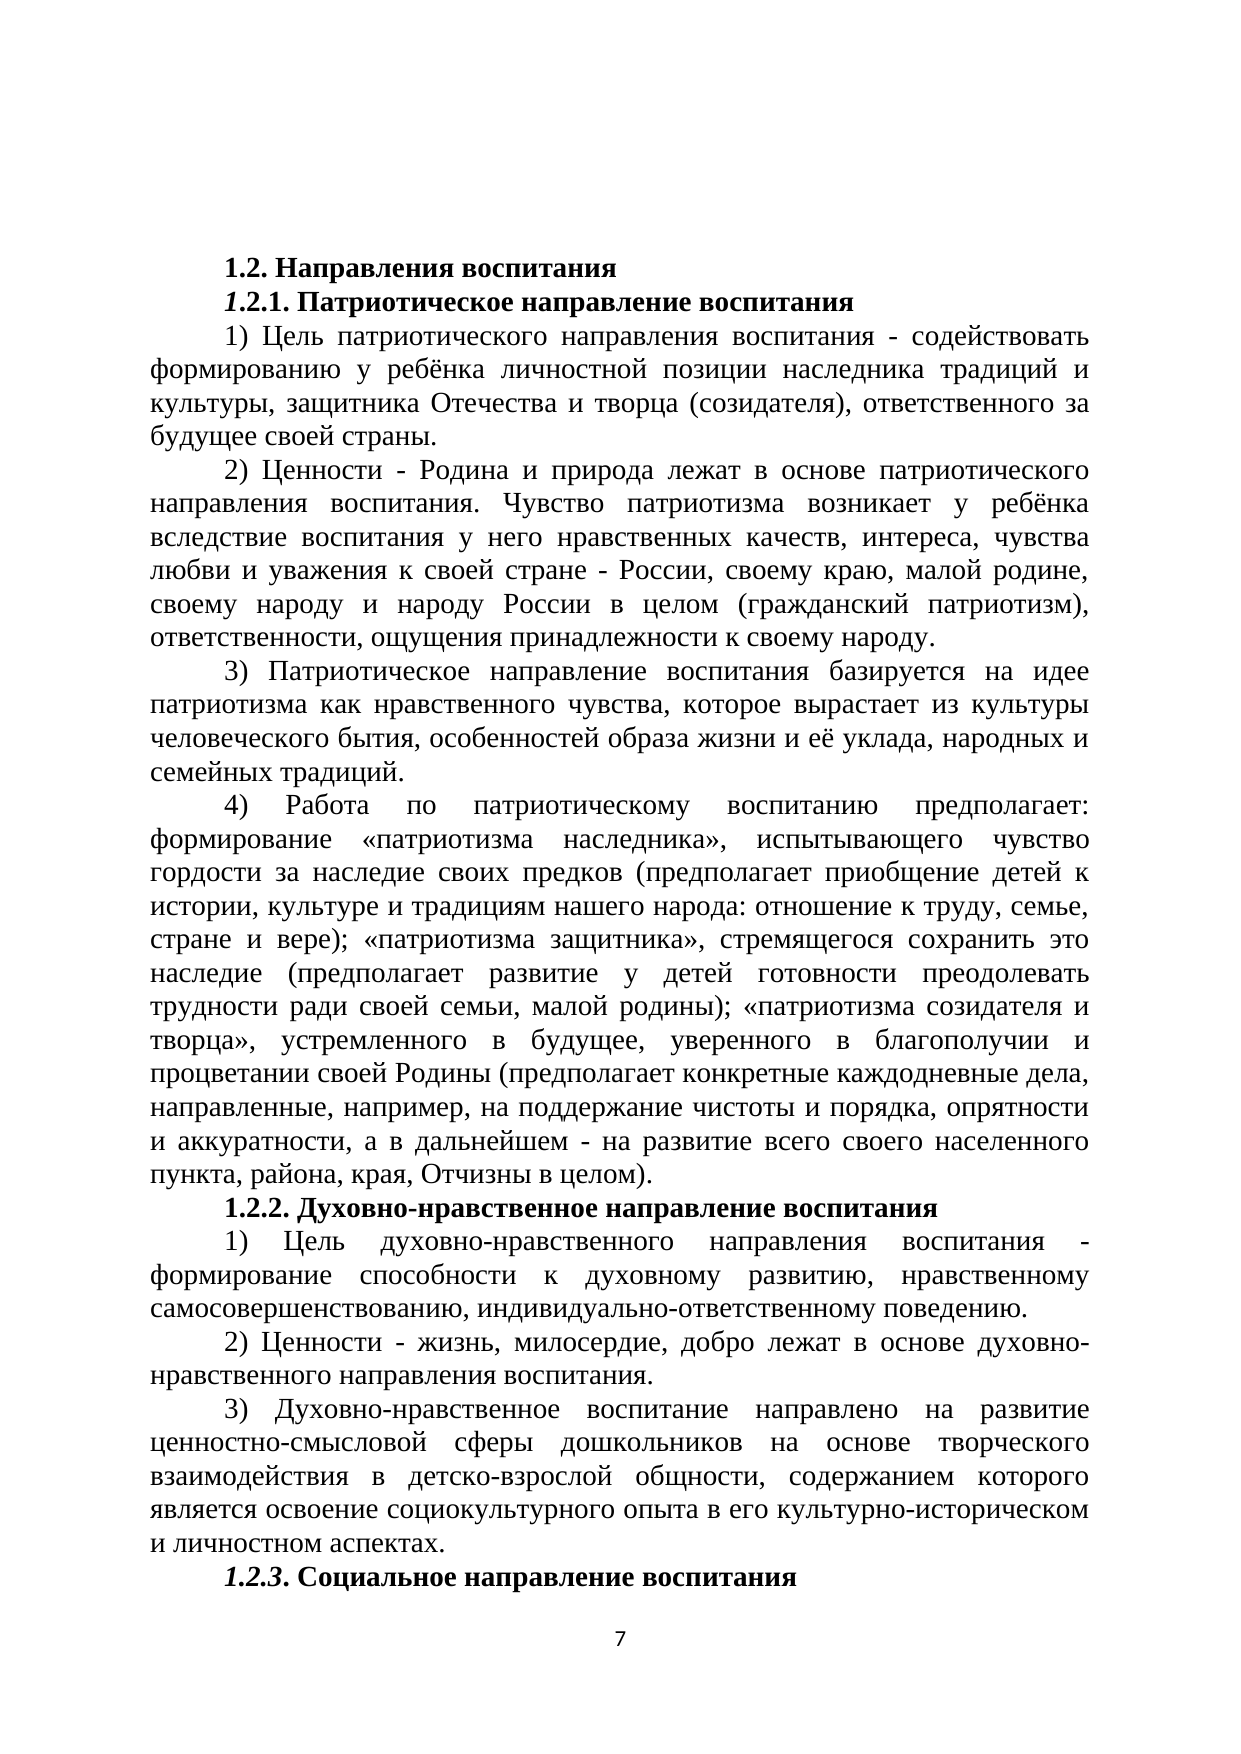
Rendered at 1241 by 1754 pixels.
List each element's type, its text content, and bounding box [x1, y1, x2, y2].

text 1.2.3. Социальное направление воспитания [150, 1559, 1090, 1592]
text 1.2.2. Духовно-нравственное направление воспитания [150, 1190, 1090, 1223]
text 1) Цель патриотического направления воспитания - содействовать формированию у ребёнка личностной позиции наследника традиций и культуры, защитника Отечества и творца (созидателя), ответственного за будущее своей страны. [150, 318, 1090, 452]
text 2) Ценности - жизнь, милосердие, добро лежат в основе духовно-нравственного направления воспитания. [150, 1324, 1090, 1391]
text 3) Патриотическое направление воспитания базируется на идее патриотизма как нравственного чувства, которое вырастает из культуры человеческого бытия, особенностей образа жизни и её уклада, народных и семейных традиций. [150, 653, 1090, 787]
text 2) Ценности - Родина и природа лежат в основе патриотического направления воспитания. Чувство патриотизма возникает у ребёнка вследствие воспитания у него нравственных качеств, интереса, чувства любви и уважения к своей стране - России, своему краю, малой родине, своему народу и народу России в целом (гражданский патриотизм), ответственности, ощущения принадлежности к своему народу. [150, 452, 1090, 653]
text 1.2. Направления воспитания [150, 251, 1090, 284]
text 1) Цель духовно-нравственного направления воспитания - формирование способности к духовному развитию, нравственному самосовершенствованию, индивидуально-ответственному поведению. [150, 1223, 1090, 1324]
text 1.2.1. Патриотическое направление воспитания [150, 284, 1090, 318]
text 4) Работа по патриотическому воспитанию предполагает: формирование «патриотизма наследника», испытывающего чувство гордости за наследие своих предков (предполагает приобщение детей к истории, культуре и традициям нашего народа: отношение к труду, семье, стране и вере); «патриотизма защитника», стремящегося сохранить это наследие (предполагает развитие у детей готовности преодолевать трудности ради своей семьи, малой родины); «патриотизма созидателя и творца», устремленного в будущее, уверенного в благополучии и процветании своей Родины (предполагает конкретные каждодневные дела, направленные, например, на поддержание чистоты и порядка, опрятности и аккуратности, а в дальнейшем - на развитие всего своего населенного пункта, района, края, Отчизны в целом). [150, 787, 1090, 1190]
text 3) Духовно-нравственное воспитание направлено на развитие ценностно-смысловой сферы дошкольников на основе творческого взаимодействия в детско-взрослой общности, содержанием которого является освоение социокультурного опыта в его культурно-историческом и личностном аспектах. [150, 1391, 1090, 1559]
